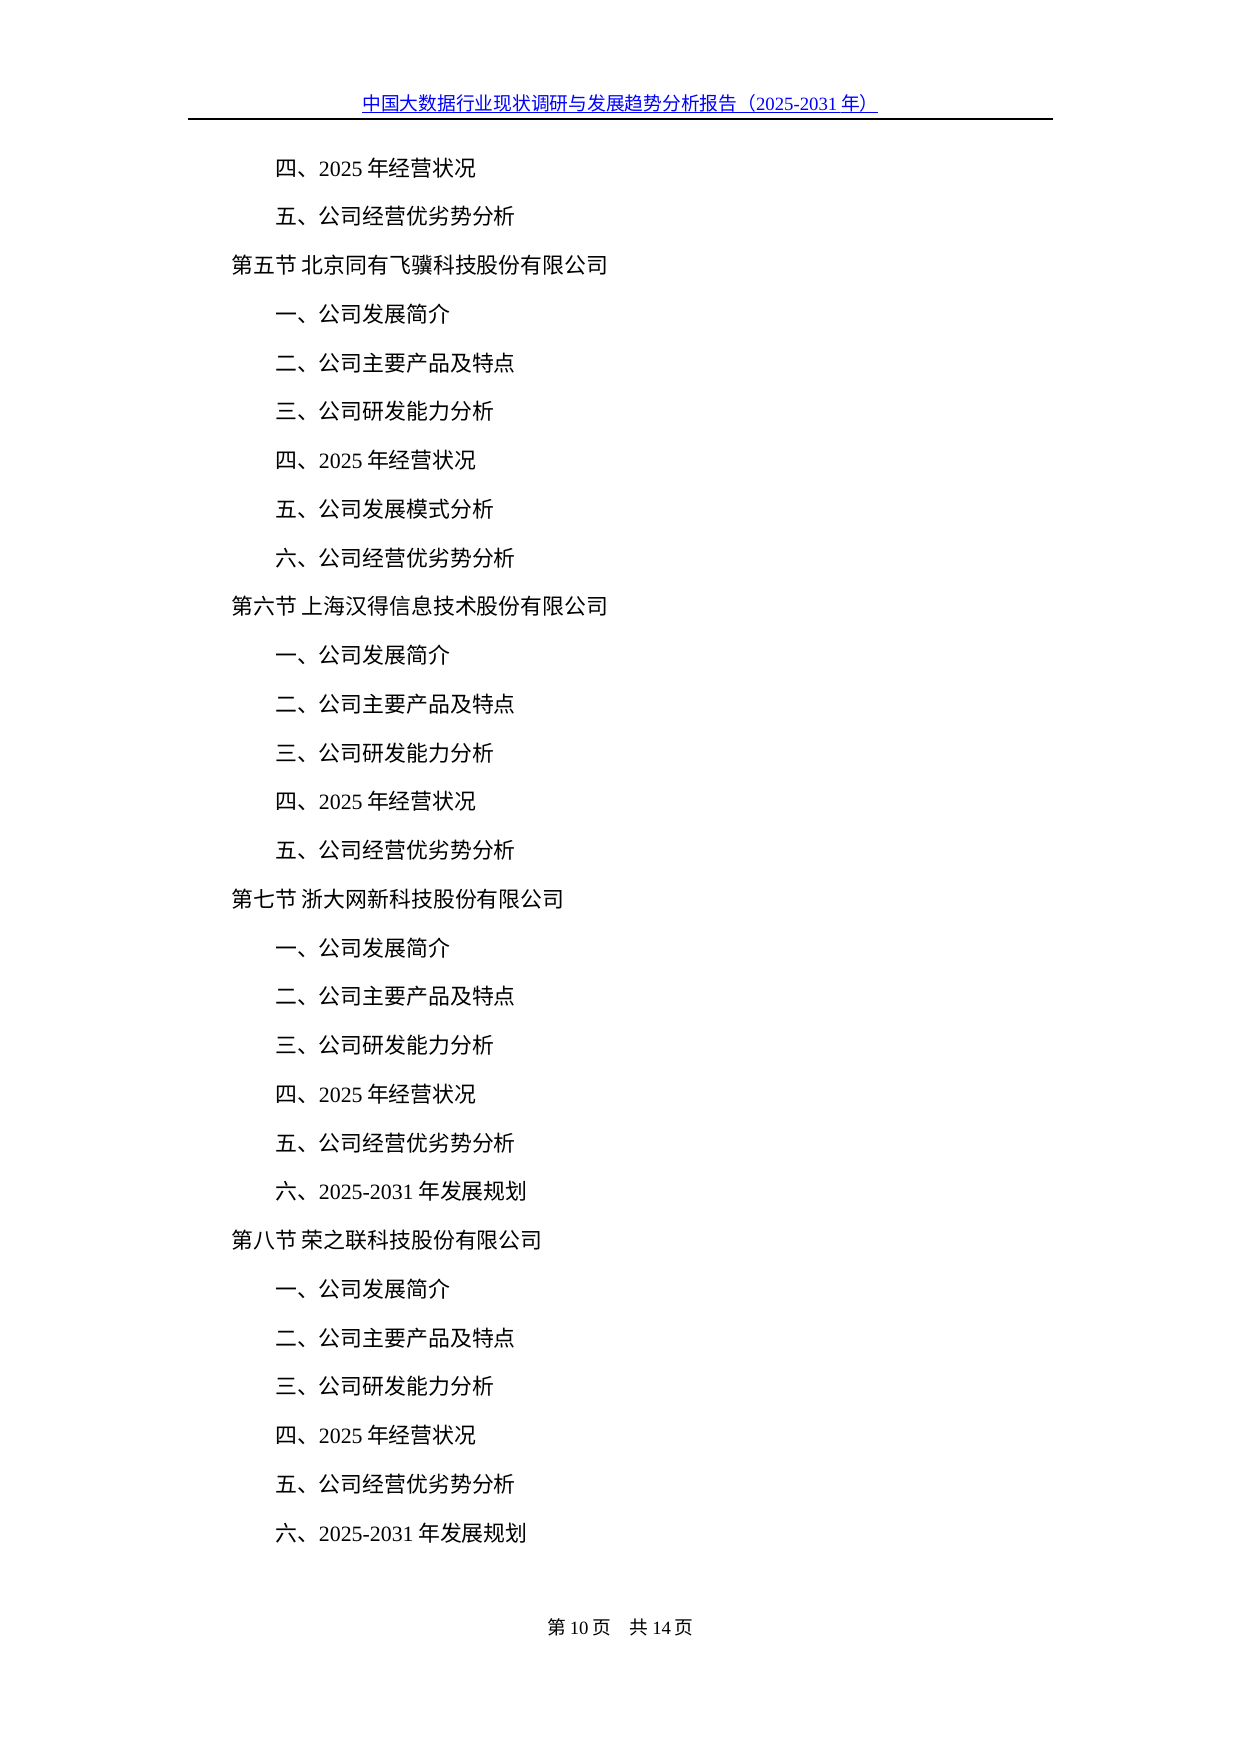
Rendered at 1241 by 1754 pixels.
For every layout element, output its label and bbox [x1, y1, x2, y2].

text [187, 150, 1053, 1548]
